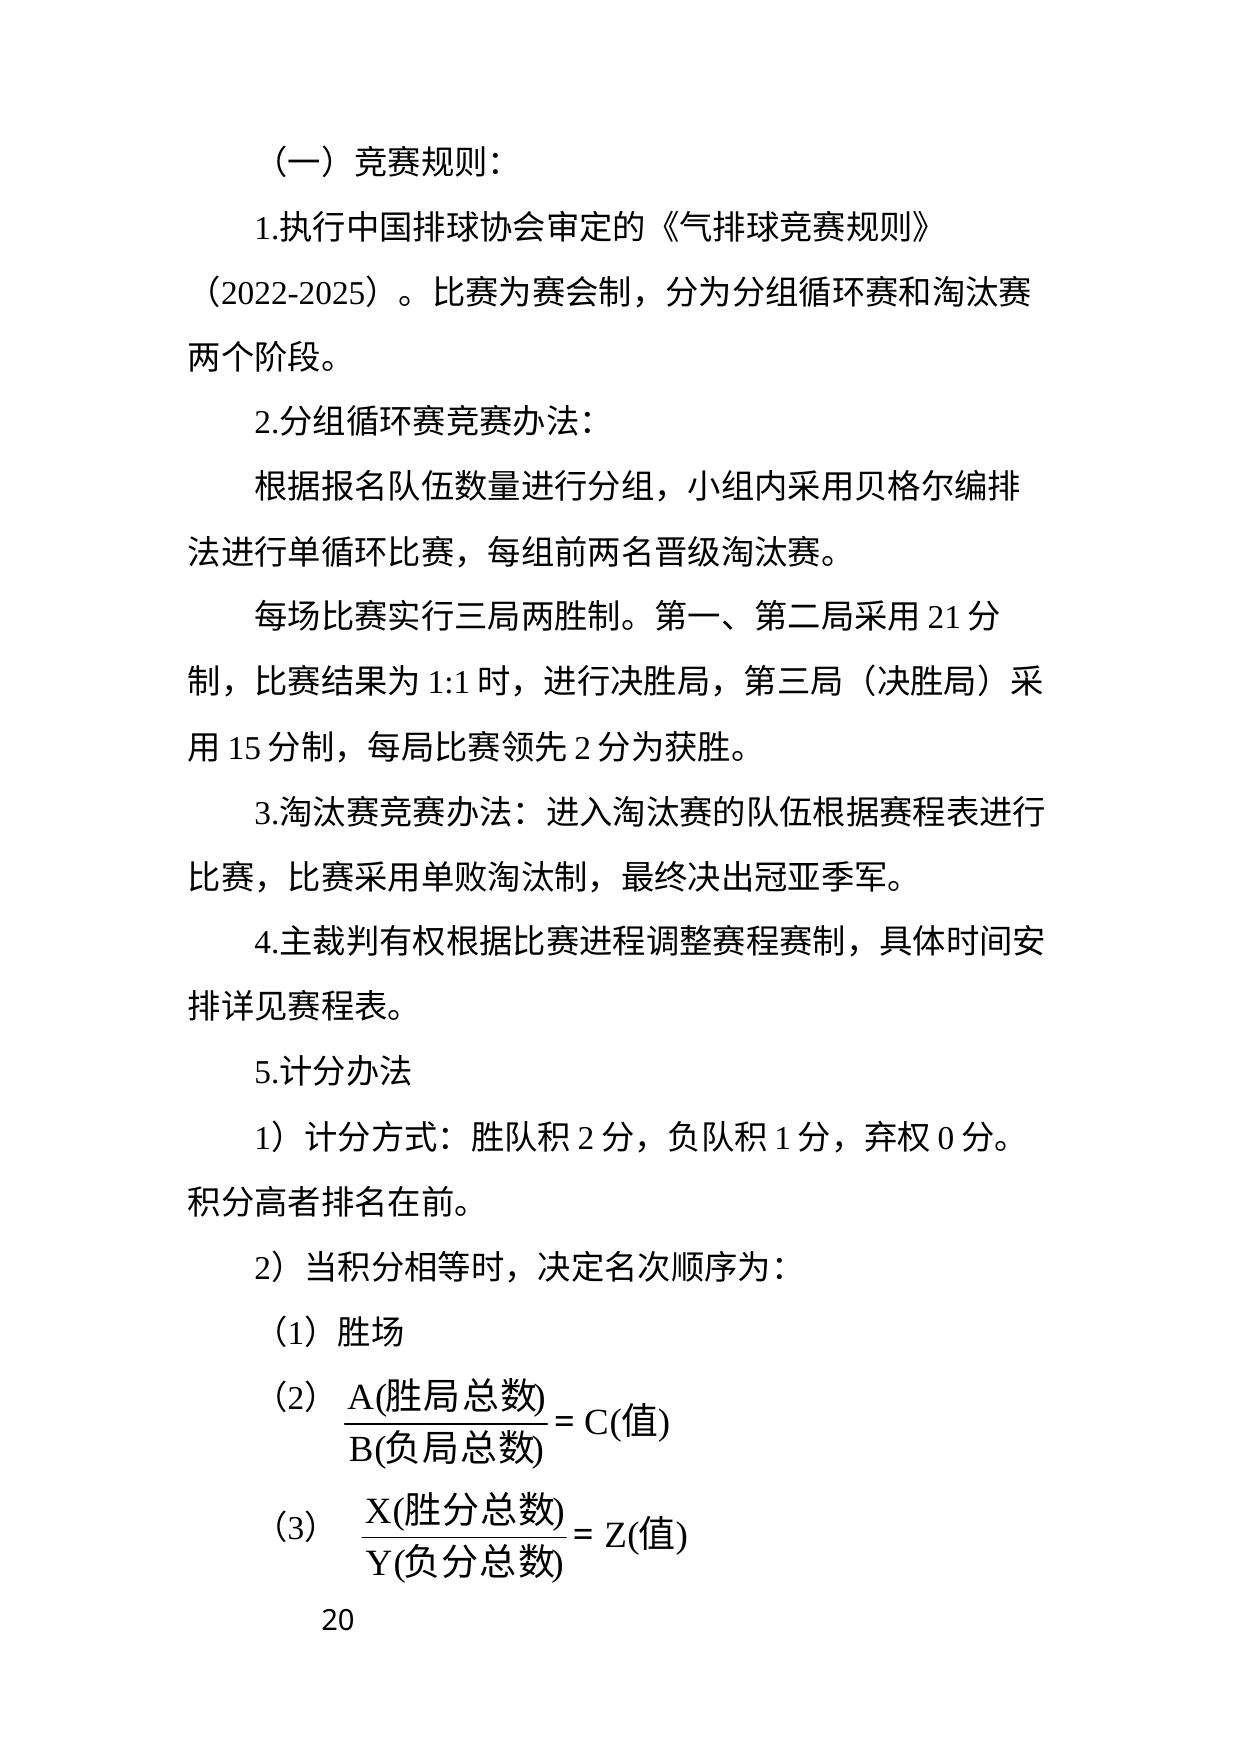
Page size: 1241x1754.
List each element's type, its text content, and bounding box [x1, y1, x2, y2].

text 2.分组循环赛竞赛办法： [187, 388, 1053, 453]
text 5.计分办法 [187, 1038, 1053, 1103]
text 根据报名队伍数量进行分组，小组内采用贝格尔编排法进行单循环比赛，每组前两名晋级淘汰赛。 [187, 453, 1053, 583]
text 每场比赛实行三局两胜制。第一、第二局采用21分制，比赛结果为1:1时，进行决胜局，第三局（决胜局）采用15分制，每局比赛领先2分为获胜。 [187, 583, 1053, 778]
text （2） [187, 1363, 1053, 1428]
text 1.执行中国排球协会审定的《气排球竞赛规则》（2022-2025）。比赛为赛会制，分为分组循环赛和淘汰赛两个阶段。 [187, 193, 1053, 388]
text （1）胜场 [187, 1298, 1053, 1363]
text 2）当积分相等时，决定名次顺序为： [187, 1233, 1053, 1298]
text （一）竞赛规则： [187, 128, 1053, 193]
text 1）计分方式：胜队积2分，负队积1分，弃权0分。积分高者排名在前。 [187, 1103, 1053, 1233]
text 3.淘汰赛竞赛办法：进入淘汰赛的队伍根据赛程表进行比赛，比赛采用单败淘汰制，最终决出冠亚季军。 [187, 778, 1053, 908]
text （3） [187, 1493, 1053, 1558]
text 4.主裁判有权根据比赛进程调整赛程赛制，具体时间安排详见赛程表。 [187, 908, 1053, 1038]
